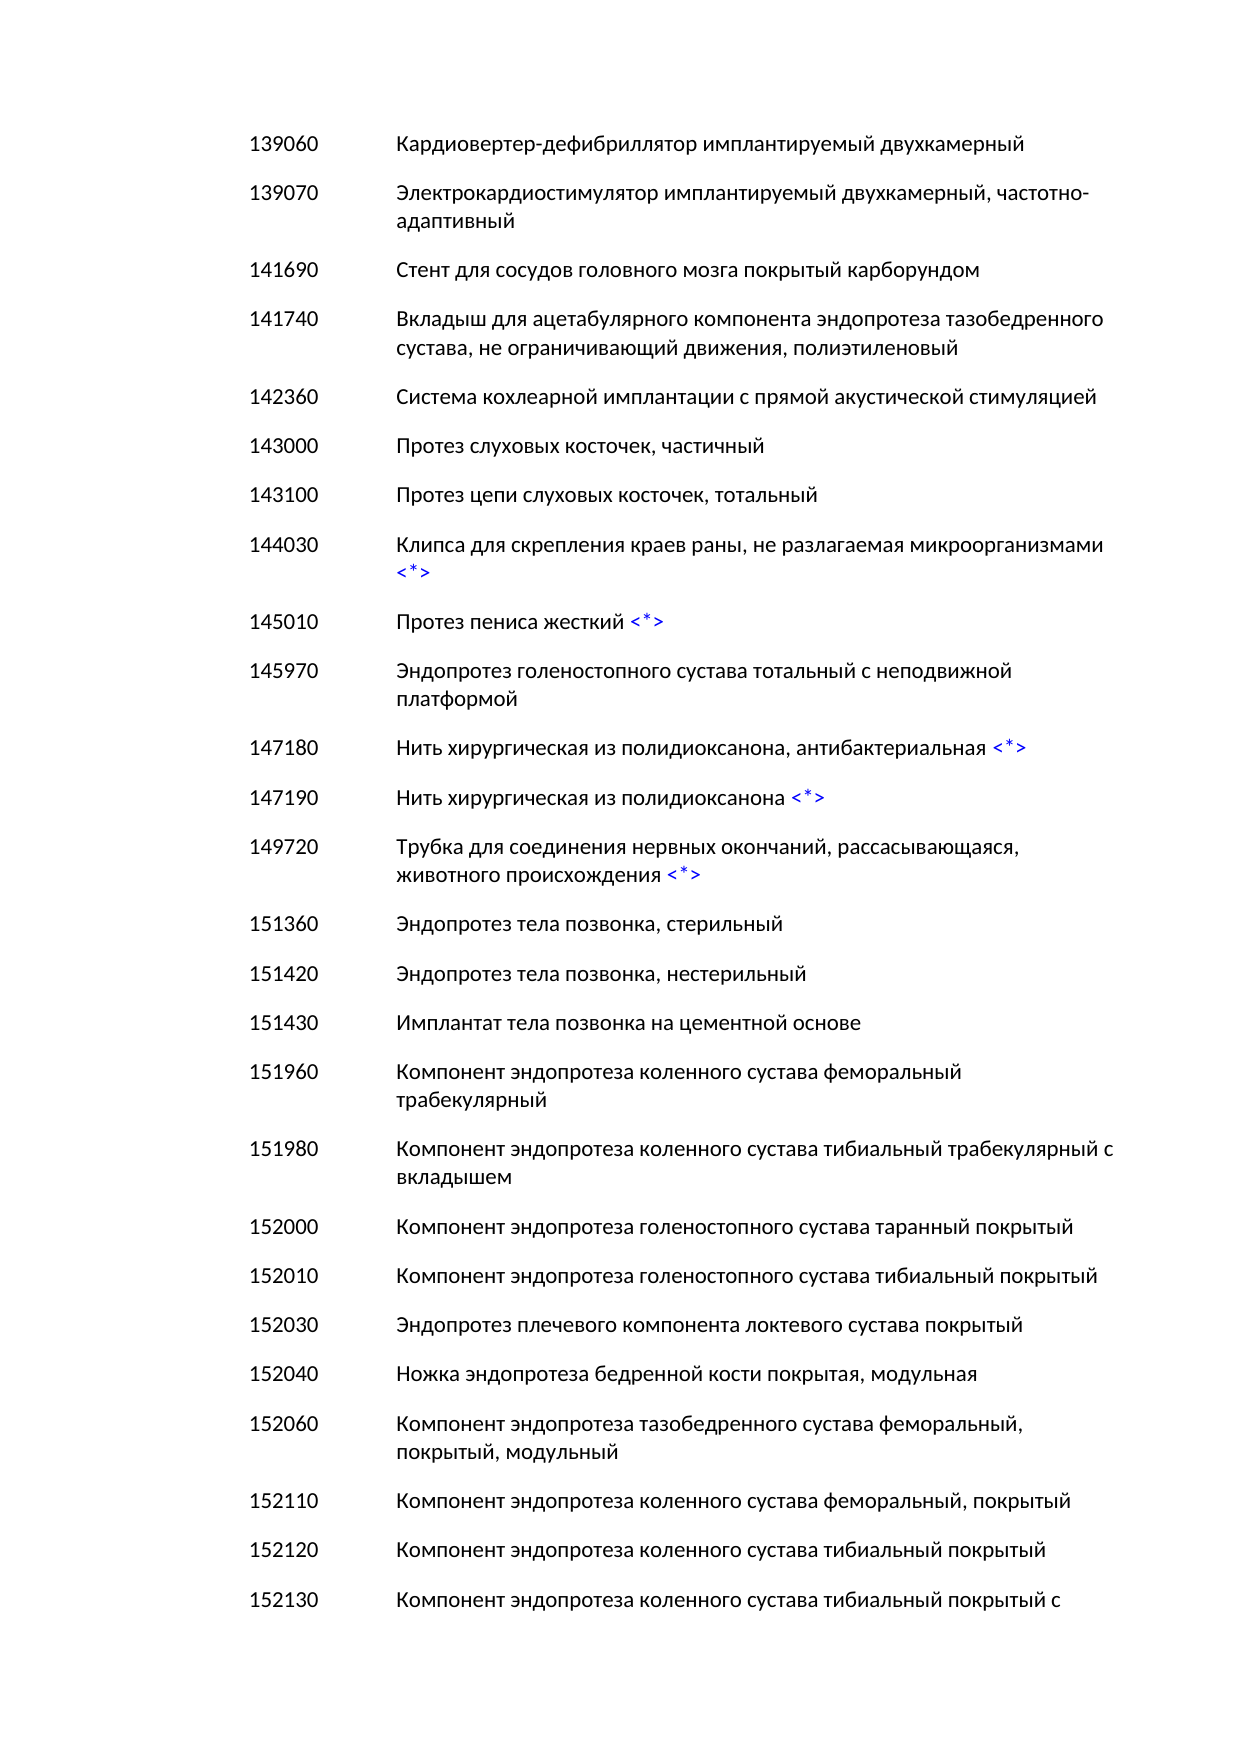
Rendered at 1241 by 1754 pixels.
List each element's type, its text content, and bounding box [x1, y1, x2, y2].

table_cell Электрокардиостимулятор имплантируемый двухкамерный, частотно-адаптивный [390, 168, 1122, 245]
table_cell 152120 [177, 1525, 390, 1574]
table_cell 145970 [177, 646, 390, 723]
table_cell Протез цепи слуховых косточек, тотальный [390, 470, 1122, 519]
table_cell Эндопротез голеностопного сустава тотальный с неподвижной платформой [390, 646, 1122, 723]
table_cell Имплантат тела позвонка на цементной основе [390, 997, 1122, 1047]
table_cell Клипса для скрепления краев раны, не разлагаемая микроорганизмами <*> [390, 519, 1122, 596]
table_cell Протез пениса жесткий <*> [390, 596, 1122, 646]
table_cell Компонент эндопротеза коленного сустава феморальный, покрытый [390, 1476, 1122, 1525]
table_cell Эндопротез тела позвонка, стерильный [390, 899, 1122, 948]
table_cell Нить хирургическая из полидиоксанона, антибактериальная <*> [390, 723, 1122, 772]
table_cell 152060 [177, 1398, 390, 1476]
table_cell Вкладыш для ацетабулярного компонента эндопротеза тазобедренного сустава, не ограничивающий движения, полиэтиленовый [390, 294, 1122, 371]
table_cell 145010 [177, 596, 390, 646]
table_cell Компонент эндопротеза голеностопного сустава тибиальный покрытый [390, 1250, 1122, 1300]
table_cell Компонент эндопротеза коленного сустава феморальный трабекулярный [390, 1047, 1122, 1124]
table_cell Компонент эндопротеза коленного сустава тибиальный трабекулярный с вкладышем [390, 1124, 1122, 1201]
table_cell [390, 1574, 1122, 1623]
table_cell Трубка для соединения нервных окончаний, рассасывающаяся, животного происхождения <*> [390, 821, 1122, 899]
table_cell Кардиовертер-дефибриллятор имплантируемый двухкамерный [390, 118, 1122, 167]
table_cell 141690 [177, 245, 390, 294]
table_cell 143100 [177, 470, 390, 519]
table_cell 141740 [177, 294, 390, 371]
table_cell 152040 [177, 1349, 390, 1398]
table_cell 142360 [177, 371, 390, 421]
table_cell 139070 [177, 168, 390, 245]
table_cell 152030 [177, 1300, 390, 1349]
table_cell 152010 [177, 1250, 390, 1300]
table_cell 152130 [177, 1574, 390, 1623]
table_cell 147190 [177, 772, 390, 821]
table_cell 144030 [177, 519, 390, 596]
table_cell 152000 [177, 1201, 390, 1250]
table_cell 151980 [177, 1124, 390, 1201]
table_cell 149720 [177, 821, 390, 899]
table_cell 139060 [177, 118, 390, 167]
table_cell Эндопротез плечевого компонента локтевого сустава покрытый [390, 1300, 1122, 1349]
table_cell 151420 [177, 948, 390, 997]
table_cell Протез слуховых косточек, частичный [390, 421, 1122, 470]
table_cell 152110 [177, 1476, 390, 1525]
table_cell 151960 [177, 1047, 390, 1124]
table_cell Система кохлеарной имплантации с прямой акустической стимуляцией [390, 371, 1122, 421]
table_cell Стент для сосудов головного мозга покрытый карборундом [390, 245, 1122, 294]
table_cell 151430 [177, 997, 390, 1047]
table_cell Эндопротез тела позвонка, нестерильный [390, 948, 1122, 997]
table_cell Ножка эндопротеза бедренной кости покрытая, модульная [390, 1349, 1122, 1398]
table_cell Нить хирургическая из полидиоксанона <*> [390, 772, 1122, 821]
table_cell Компонент эндопротеза голеностопного сустава таранный покрытый [390, 1201, 1122, 1250]
table_cell 147180 [177, 723, 390, 772]
table_cell Компонент эндопротеза коленного сустава тибиальный покрытый [390, 1525, 1122, 1574]
table_cell 151360 [177, 899, 390, 948]
table_cell Компонент эндопротеза тазобедренного сустава феморальный, покрытый, модульный [390, 1398, 1122, 1476]
table_cell 143000 [177, 421, 390, 470]
